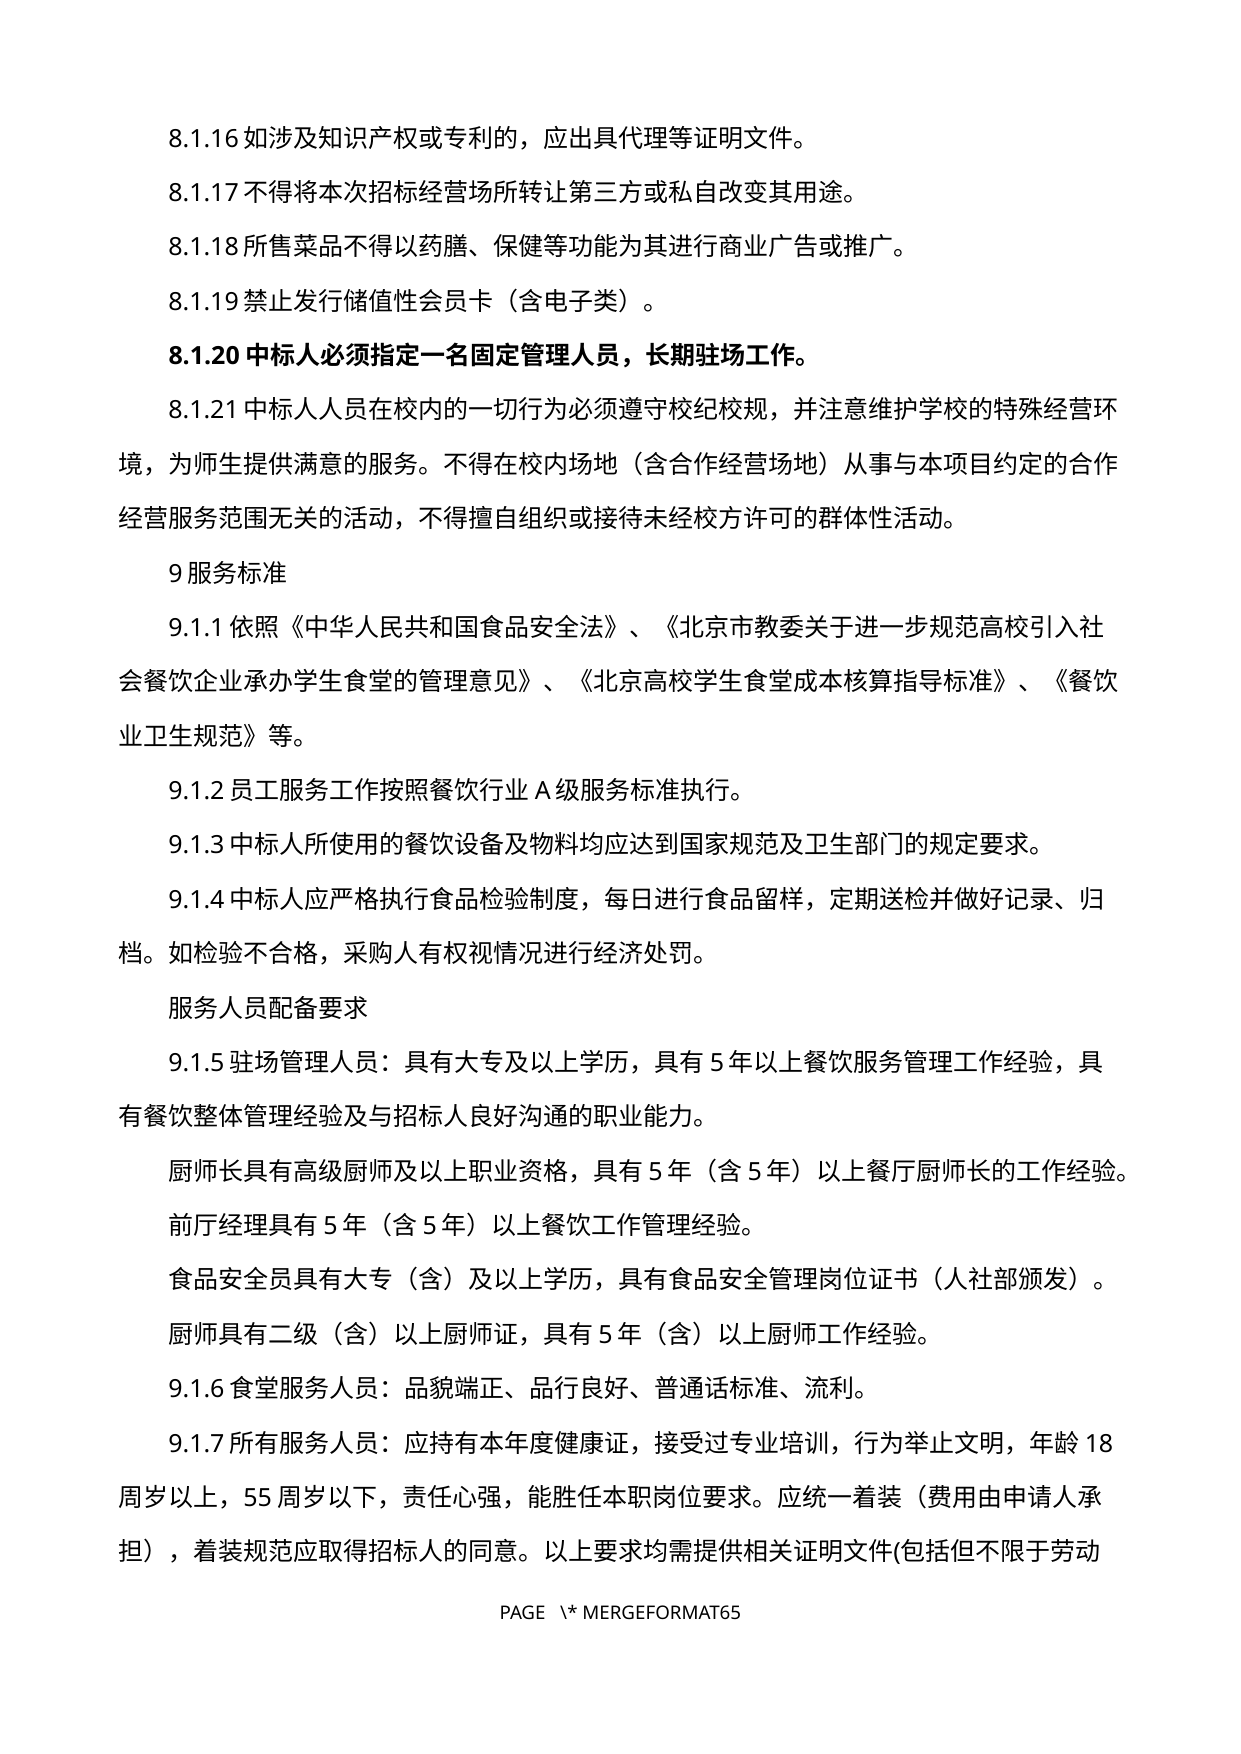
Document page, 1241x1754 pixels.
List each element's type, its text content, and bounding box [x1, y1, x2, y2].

text 9.1.6食堂服务人员：品貌端正、品行良好、普通话标准、流利。 [118, 1369, 1122, 1405]
text 8.1.20中标人必须指定一名固定管理人员，长期驻场工作。 [118, 336, 1122, 372]
text 食品安全员具有大专（含）及以上学历，具有食品安全管理岗位证书（人社部颁发）。 [118, 1260, 1122, 1296]
text 8.1.21中标人人员在校内的一切行为必须遵守校纪校规，并注意维护学校的特殊经营环境，为师生提供满意的服务。不得在校内场地（含合作经营场地）从事与本项目约定的合作经营服务范围无关的活动，不得擅自组织或接待未经校方许可的群体性活动。 [118, 390, 1122, 535]
text 9.1.2员工服务工作按照餐饮行业A级服务标准执行。 [118, 771, 1122, 807]
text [118, 1423, 1122, 1568]
text 9.1.3中标人所使用的餐饮设备及物料均应达到国家规范及卫生部门的规定要求。 [118, 825, 1122, 861]
text 厨师长具有高级厨师及以上职业资格，具有5年（含5年）以上餐厅厨师长的工作经验。 [118, 1151, 1122, 1187]
text 9.1.5驻场管理人员：具有大专及以上学历，具有5年以上餐饮服务管理工作经验，具有餐饮整体管理经验及与招标人良好沟通的职业能力。 [118, 1042, 1122, 1133]
text 8.1.16如涉及知识产权或专利的，应出具代理等证明文件。 [118, 118, 1122, 154]
text 厨师具有二级（含）以上厨师证，具有5年（含）以上厨师工作经验。 [118, 1314, 1122, 1351]
text 9服务标准 [118, 553, 1122, 589]
text 8.1.17不得将本次招标经营场所转让第三方或私自改变其用途。 [118, 172, 1122, 209]
text 前厅经理具有5年（含5年）以上餐饮工作管理经验。 [118, 1206, 1122, 1242]
text 8.1.19禁止发行储值性会员卡（含电子类）。 [118, 281, 1122, 317]
text 9.1.1依照《中华人民共和国食品安全法》、《北京市教委关于进一步规范高校引入社会餐饮企业承办学生食堂的管理意见》、《北京高校学生食堂成本核算指导标准》、《餐饮业卫生规范》等。 [118, 607, 1122, 752]
text 服务人员配备要求 [118, 988, 1122, 1024]
text 8.1.18所售菜品不得以药膳、保健等功能为其进行商业广告或推广。 [118, 227, 1122, 263]
text 9.1.4中标人应严格执行食品检验制度，每日进行食品留样，定期送检并做好记录、归档。如检验不合格，采购人有权视情况进行经济处罚。 [118, 879, 1122, 970]
